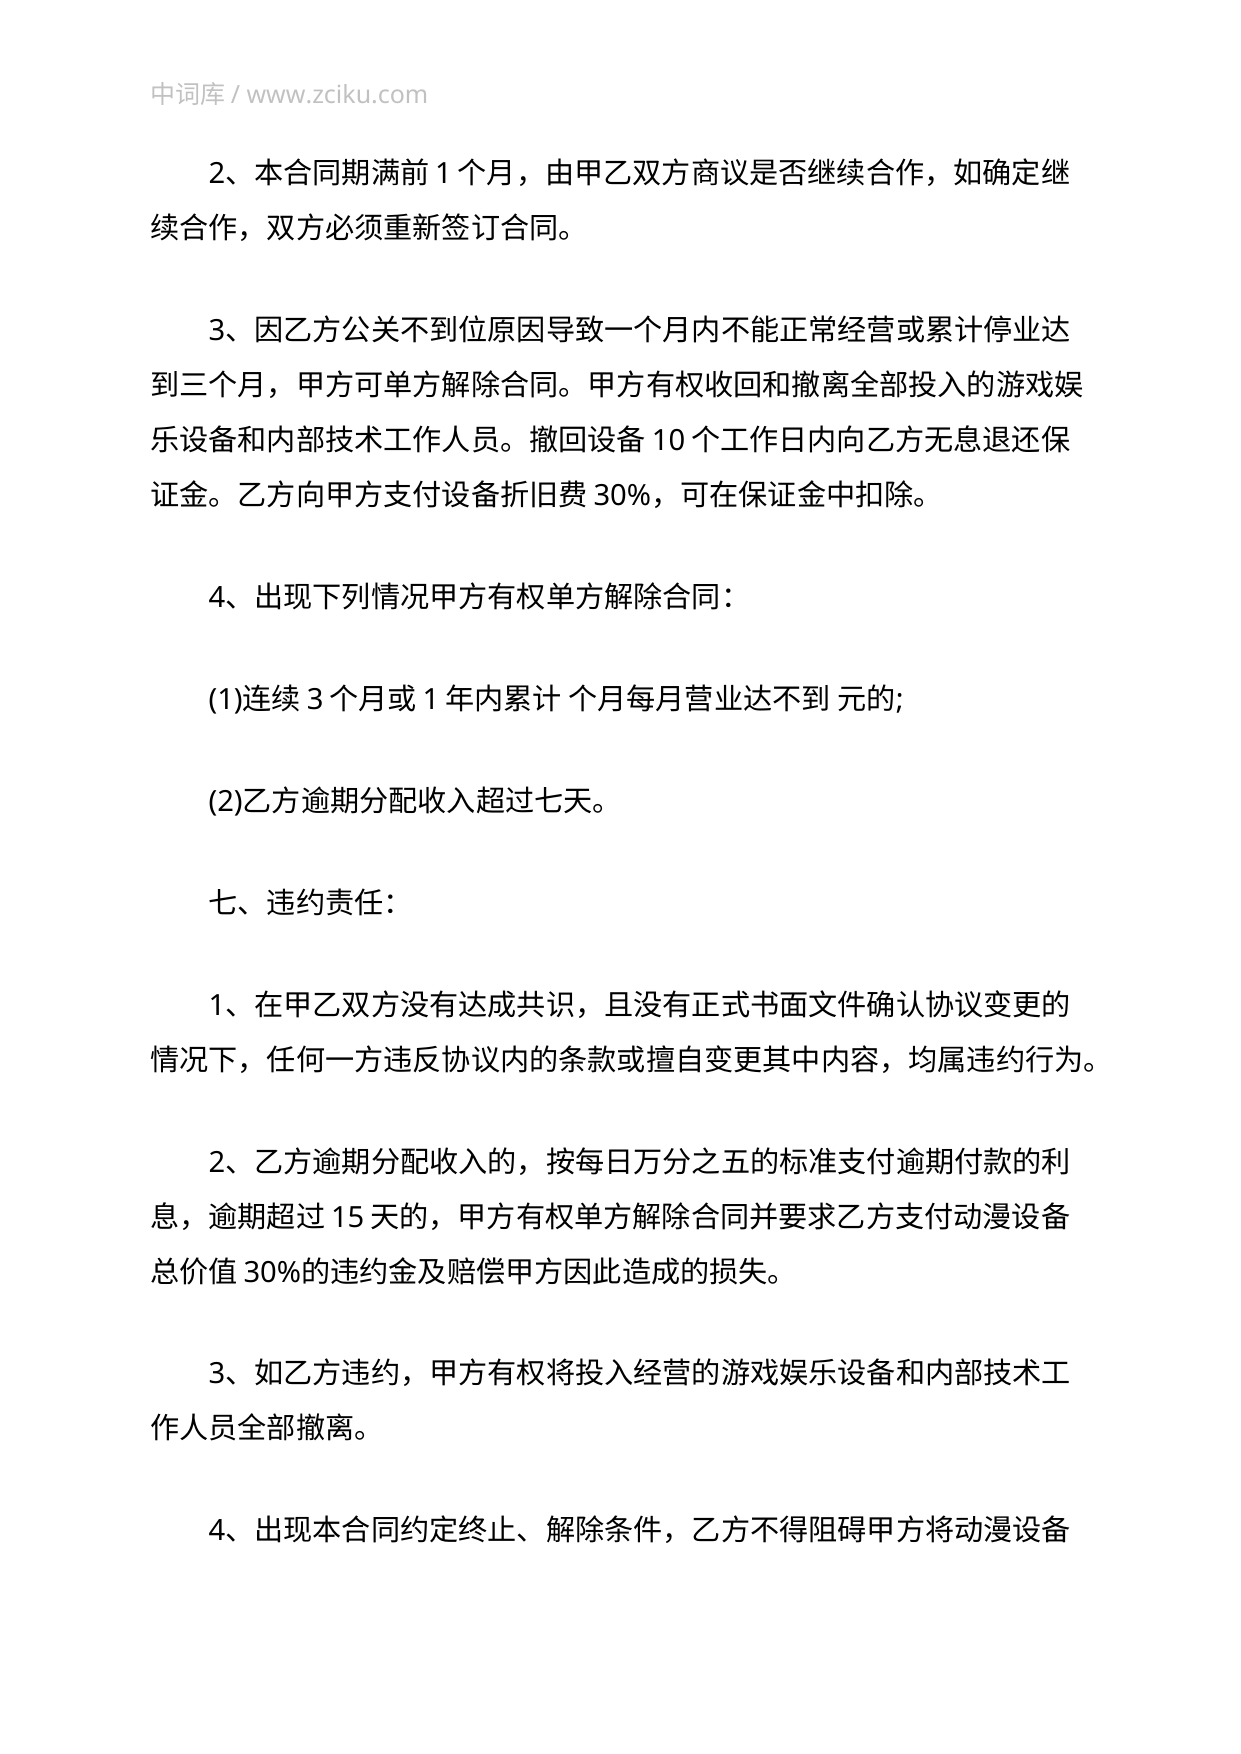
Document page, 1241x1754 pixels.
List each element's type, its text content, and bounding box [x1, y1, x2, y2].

text 七、违约责任： [150, 879, 1090, 922]
text (1)连续3个月或1年内累计 个月每月营业达不到 元的; [150, 676, 1090, 718]
text 1、在甲乙双方没有达成共识，且没有正式书面文件确认协议变更的情况下，任何一方违反协议内的条款或擅自变更其中内容，均属违约行为。 [150, 981, 1090, 1079]
text 3、因乙方公关不到位原因导致一个月内不能正常经营或累计停业达到三个月，甲方可单方解除合同。甲方有权收回和撤离全部投入的游戏娱乐设备和内部技术工作人员。撤回设备10个工作日内向乙方无息退还保证金。乙方向甲方支付设备折旧费30%，可在保证金中扣除。 [150, 307, 1090, 514]
text 4、出现下列情况甲方有权单方解除合同： [150, 574, 1090, 616]
text 2、本合同期满前1个月，由甲乙双方商议是否继续合作，如确定继续合作，双方必须重新签订合同。 [150, 150, 1090, 247]
text 2、乙方逾期分配收入的，按每日万分之五的标准支付逾期付款的利息，逾期超过15天的，甲方有权单方解除合同并要求乙方支付动漫设备总价值30%的违约金及赔偿甲方因此造成的损失。 [150, 1138, 1090, 1291]
text (2)乙方逾期分配收入超过七天。 [150, 778, 1090, 820]
text 3、如乙方违约，甲方有权将投入经营的游戏娱乐设备和内部技术工作人员全部撤离。 [150, 1350, 1090, 1447]
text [150, 1507, 1090, 1549]
